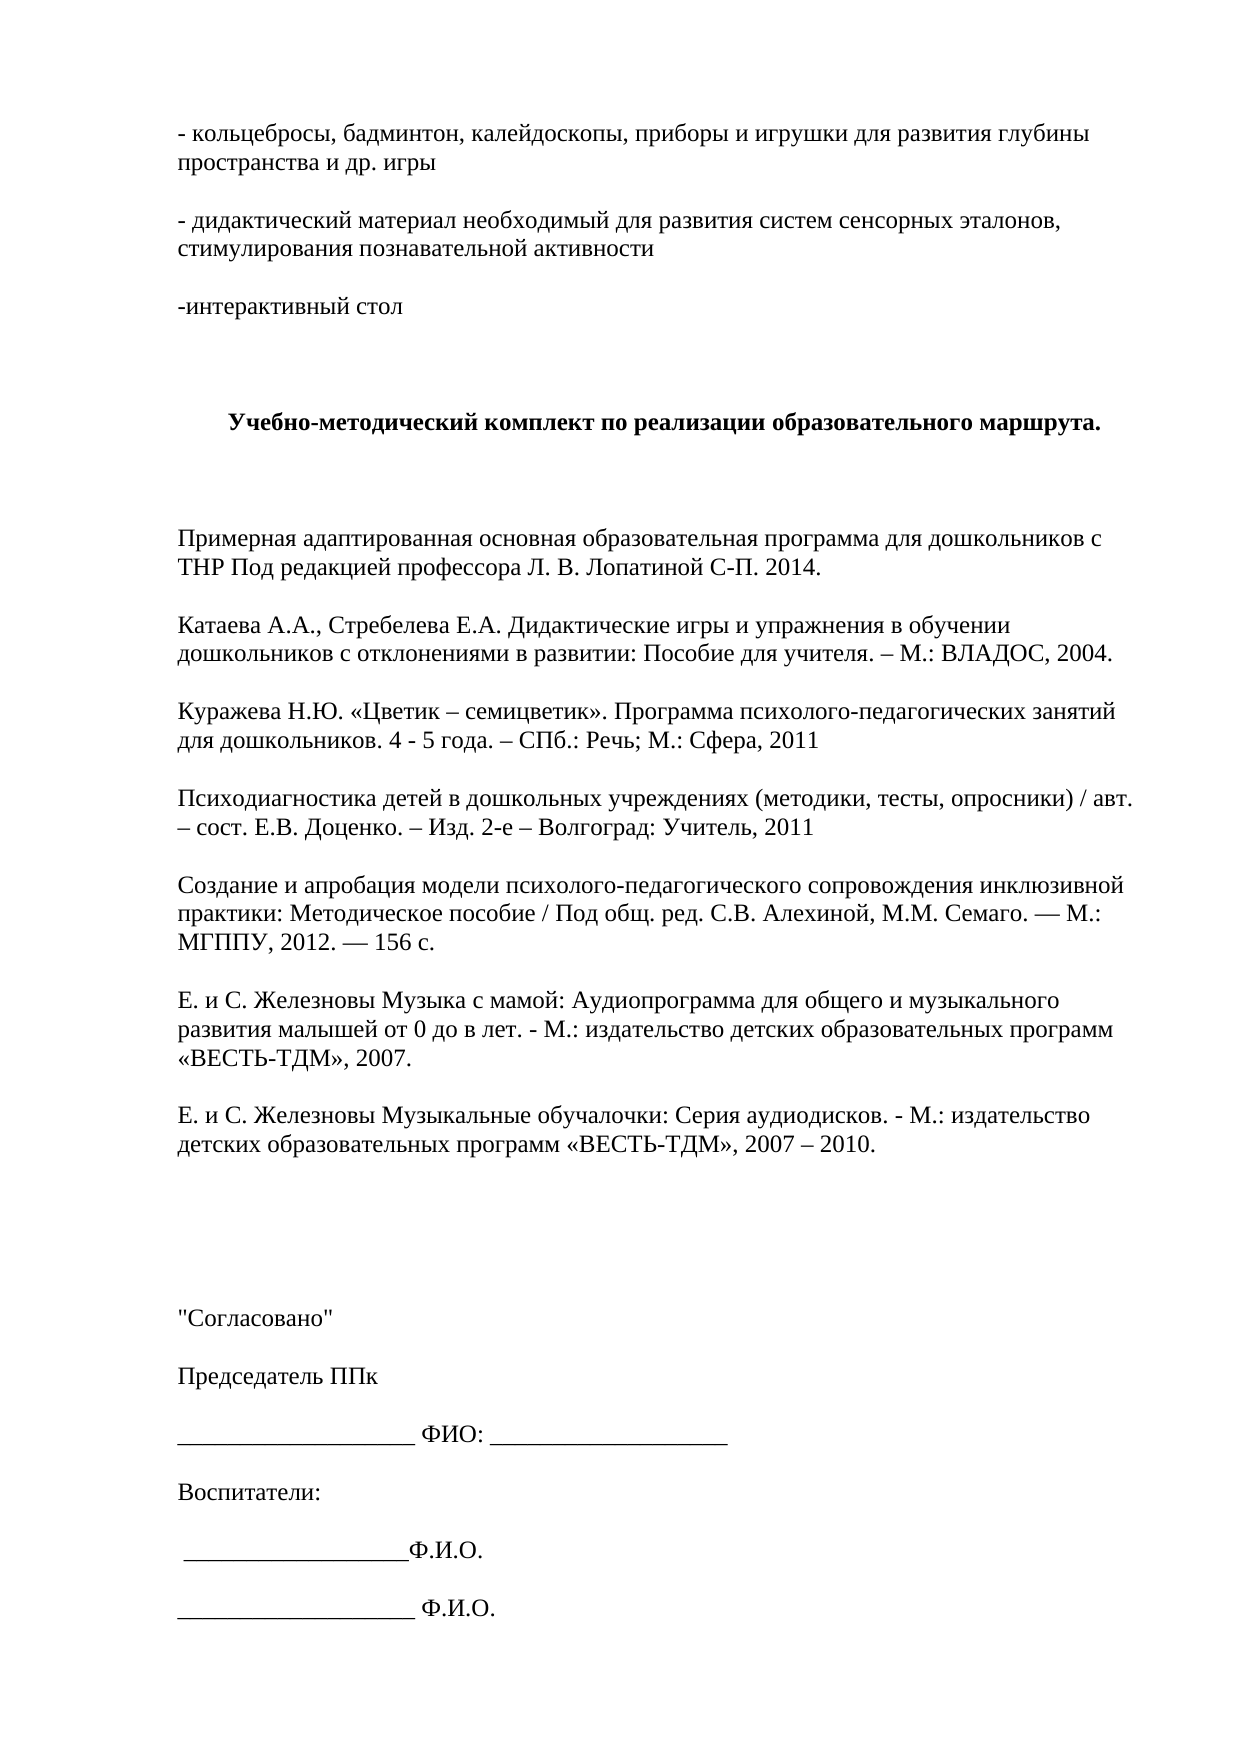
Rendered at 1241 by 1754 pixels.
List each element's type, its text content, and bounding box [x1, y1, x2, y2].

text Учебно-методический комплект по реализации образовательного маршрута. [177, 407, 1152, 436]
text Куражева Н.Ю. «Цветик – семицветик». Программа психолого-педагогических занятий для дошкольников. 4 - 5 года. – СПб.: Речь; М.: Сфера, 2011 [177, 696, 1152, 754]
text Е. и С. Железновы Музыка с мамой: Аудиопрограмма для общего и музыкального развития малышей от 0 до в лет. - М.: издательство детских образовательных программ «ВЕСТЬ-ТДМ», 2007. [177, 985, 1152, 1071]
text Воспитатели: [177, 1477, 1152, 1506]
text ___________________ ФИО: ___________________ [177, 1419, 1152, 1448]
text "Согласовано" [177, 1303, 1152, 1332]
text Создание и апробация модели психолого-педагогического сопровождения инклюзивной практики: Методическое пособие / Под общ. ред. С.В. Алехиной, М.М. Семаго. — М.: МГППУ, 2012. — 156 с. [177, 870, 1152, 956]
text Е. и С. Железновы Музыкальные обучалочки: Серия аудиодисков. - М.: издательство детских образовательных программ «ВЕСТЬ-ТДМ», 2007 – 2010. [177, 1101, 1152, 1158]
text Катаева А.А., Стребелева Е.А. Дидактические игры и упражнения в обучении дошкольников с отклонениями в развитии: Пособие для учителя. – М.: ВЛАДОС, 2004. [177, 610, 1152, 667]
text - дидактический материал необходимый для развития систем сенсорных эталонов, стимулирования познавательной активности [177, 205, 1152, 262]
text ___________________ Ф.И.О. [177, 1593, 1152, 1621]
text Психодиагностика детей в дошкольных учреждениях (методики, тесты, опросники) / авт. – сост. Е.В. Доценко. – Изд. 2-е – Волгоград: Учитель, 2011 [177, 783, 1152, 841]
text __________________Ф.И.О. [177, 1535, 1152, 1563]
text -интерактивный стол [177, 291, 1152, 320]
text Председатель ППк [177, 1361, 1152, 1390]
text - кольцебросы, бадминтон, калейдоскопы, приборы и игрушки для развития глубины пространства и др. игры [177, 118, 1152, 176]
text Примерная адаптированная основная образовательная программа для дошкольников с ТНР Под редакцией профессора Л. В. Лопатиной С-П. 2014. [177, 523, 1152, 581]
